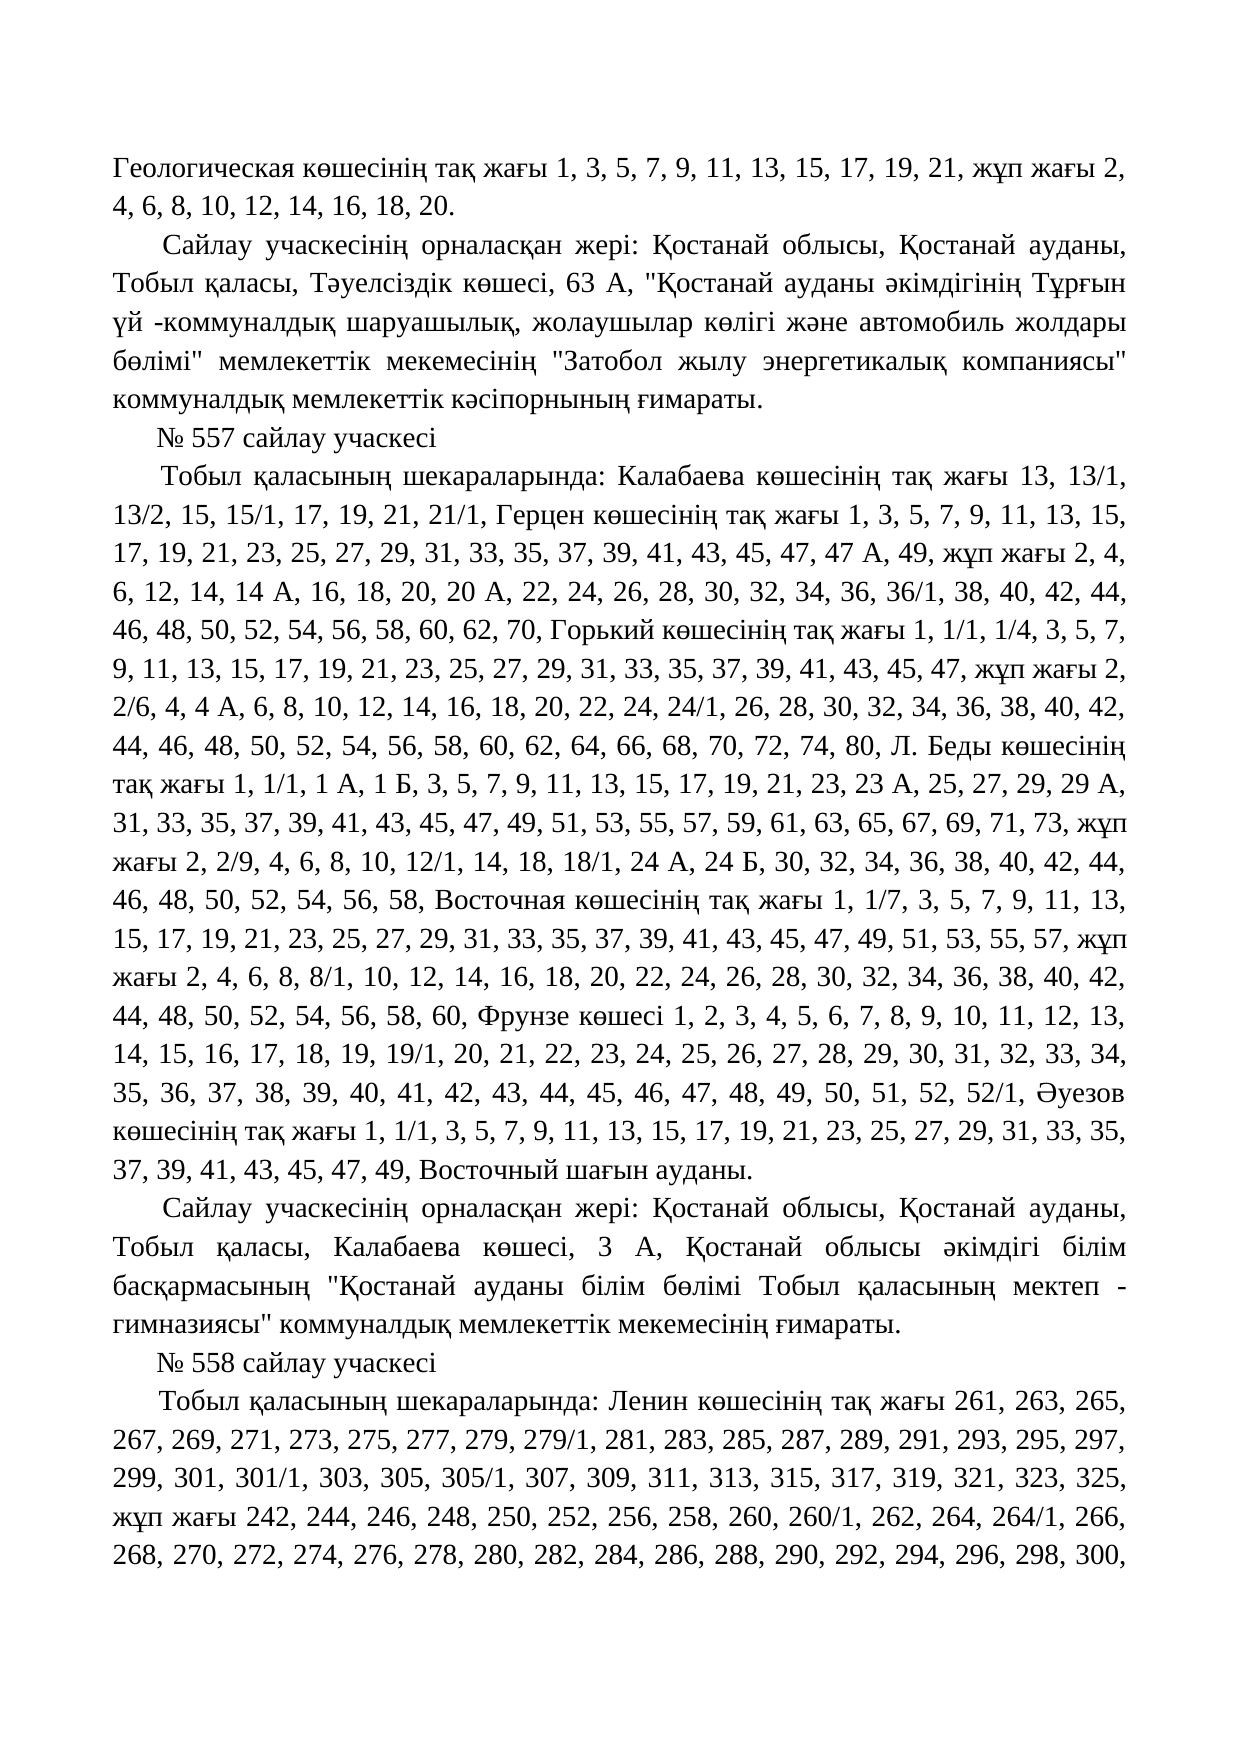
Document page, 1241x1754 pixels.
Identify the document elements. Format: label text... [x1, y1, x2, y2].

text Сайлау учаскесінің орналасқан жері: Қостанай облысы, Қостанай ауданы, Тобыл қаласы, Тәуелсіздік көшесі, 63 А, "Қостанай ауданы әкімдігінің Тұрғын үй -коммуналдық шаруашылық, жолаушылар көлігі және автомобиль жолдары бөлімі" мемлекеттік мекемесінің "Затобол жылу энергетикалық компаниясы" коммуналдық мемлекеттік кәсіпорнының ғимараты. [112, 227, 1128, 415]
text № 557 сайлау учаскесі [112, 420, 1128, 453]
text № 558 сайлау учаскесі [112, 1345, 1128, 1378]
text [112, 150, 1128, 222]
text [112, 1383, 1128, 1571]
text Сайлау учаскесінің орналасқан жері: Қостанай облысы, Қостанай ауданы, Тобыл қаласы, Калабаева көшесі, 3 А, Қостанай облысы әкімдігі білім басқармасының "Қостанай ауданы білім бөлімі Тобыл қаласының мектеп - гимназиясы" коммуналдық мемлекеттік мекемесінің ғимараты. [112, 1191, 1128, 1340]
text Тобыл қаласының шекараларында: Калабаева көшесінің тақ жағы 13, 13/1, 13/2, 15, 15/1, 17, 19, 21, 21/1, Герцен көшесінің тақ жағы 1, 3, 5, 7, 9, 11, 13, 15, 17, 19, 21, 23, 25, 27, 29, 31, 33, 35, 37, 39, 41, 43, 45, 47, 47 А, 49, жұп жағы 2, 4, 6, 12, 14, 14 А, 16, 18, 20, 20 А, 22, 24, 26, 28, 30, 32, 34, 36, 36/1, 38, 40, 42, 44, 46, 48, 50, 52, 54, 56, 58, 60, 62, 70, Горький көшесінің тақ жағы 1, 1/1, 1/4, 3, 5, 7, 9, 11, 13, 15, 17, 19, 21, 23, 25, 27, 29, 31, 33, 35, 37, 39, 41, 43, 45, 47, жұп жағы 2, 2/6, 4, 4 А, 6, 8, 10, 12, 14, 16, 18, 20, 22, 24, 24/1, 26, 28, 30, 32, 34, 36, 38, 40, 42, 44, 46, 48, 50, 52, 54, 56, 58, 60, 62, 64, 66, 68, 70, 72, 74, 80, Л. Беды көшесінің тақ жағы 1, 1/1, 1 А, 1 Б, 3, 5, 7, 9, 11, 13, 15, 17, 19, 21, 23, 23 А, 25, 27, 29, 29 А, 31, 33, 35, 37, 39, 41, 43, 45, 47, 49, 51, 53, 55, 57, 59, 61, 63, 65, 67, 69, 71, 73, жұп жағы 2, 2/9, 4, 6, 8, 10, 12/1, 14, 18, 18/1, 24 А, 24 Б, 30, 32, 34, 36, 38, 40, 42, 44, 46, 48, 50, 52, 54, 56, 58, Восточная көшесінің тақ жағы 1, 1/7, 3, 5, 7, 9, 11, 13, 15, 17, 19, 21, 23, 25, 27, 29, 31, 33, 35, 37, 39, 41, 43, 45, 47, 49, 51, 53, 55, 57, жұп жағы 2, 4, 6, 8, 8/1, 10, 12, 14, 16, 18, 20, 22, 24, 26, 28, 30, 32, 34, 36, 38, 40, 42, 44, 48, 50, 52, 54, 56, 58, 60, Фрунзе көшесі 1, 2, 3, 4, 5, 6, 7, 8, 9, 10, 11, 12, 13, 14, 15, 16, 17, 18, 19, 19/1, 20, 21, 22, 23, 24, 25, 26, 27, 28, 29, 30, 31, 32, 33, 34, 35, 36, 37, 38, 39, 40, 41, 42, 43, 44, 45, 46, 47, 48, 49, 50, 51, 52, 52/1, Әуезов көшесінің тақ жағы 1, 1/1, 3, 5, 7, 9, 11, 13, 15, 17, 19, 21, 23, 25, 27, 29, 31, 33, 35, 37, 39, 41, 43, 45, 47, 49, Восточный шағын ауданы. [112, 458, 1128, 1186]
